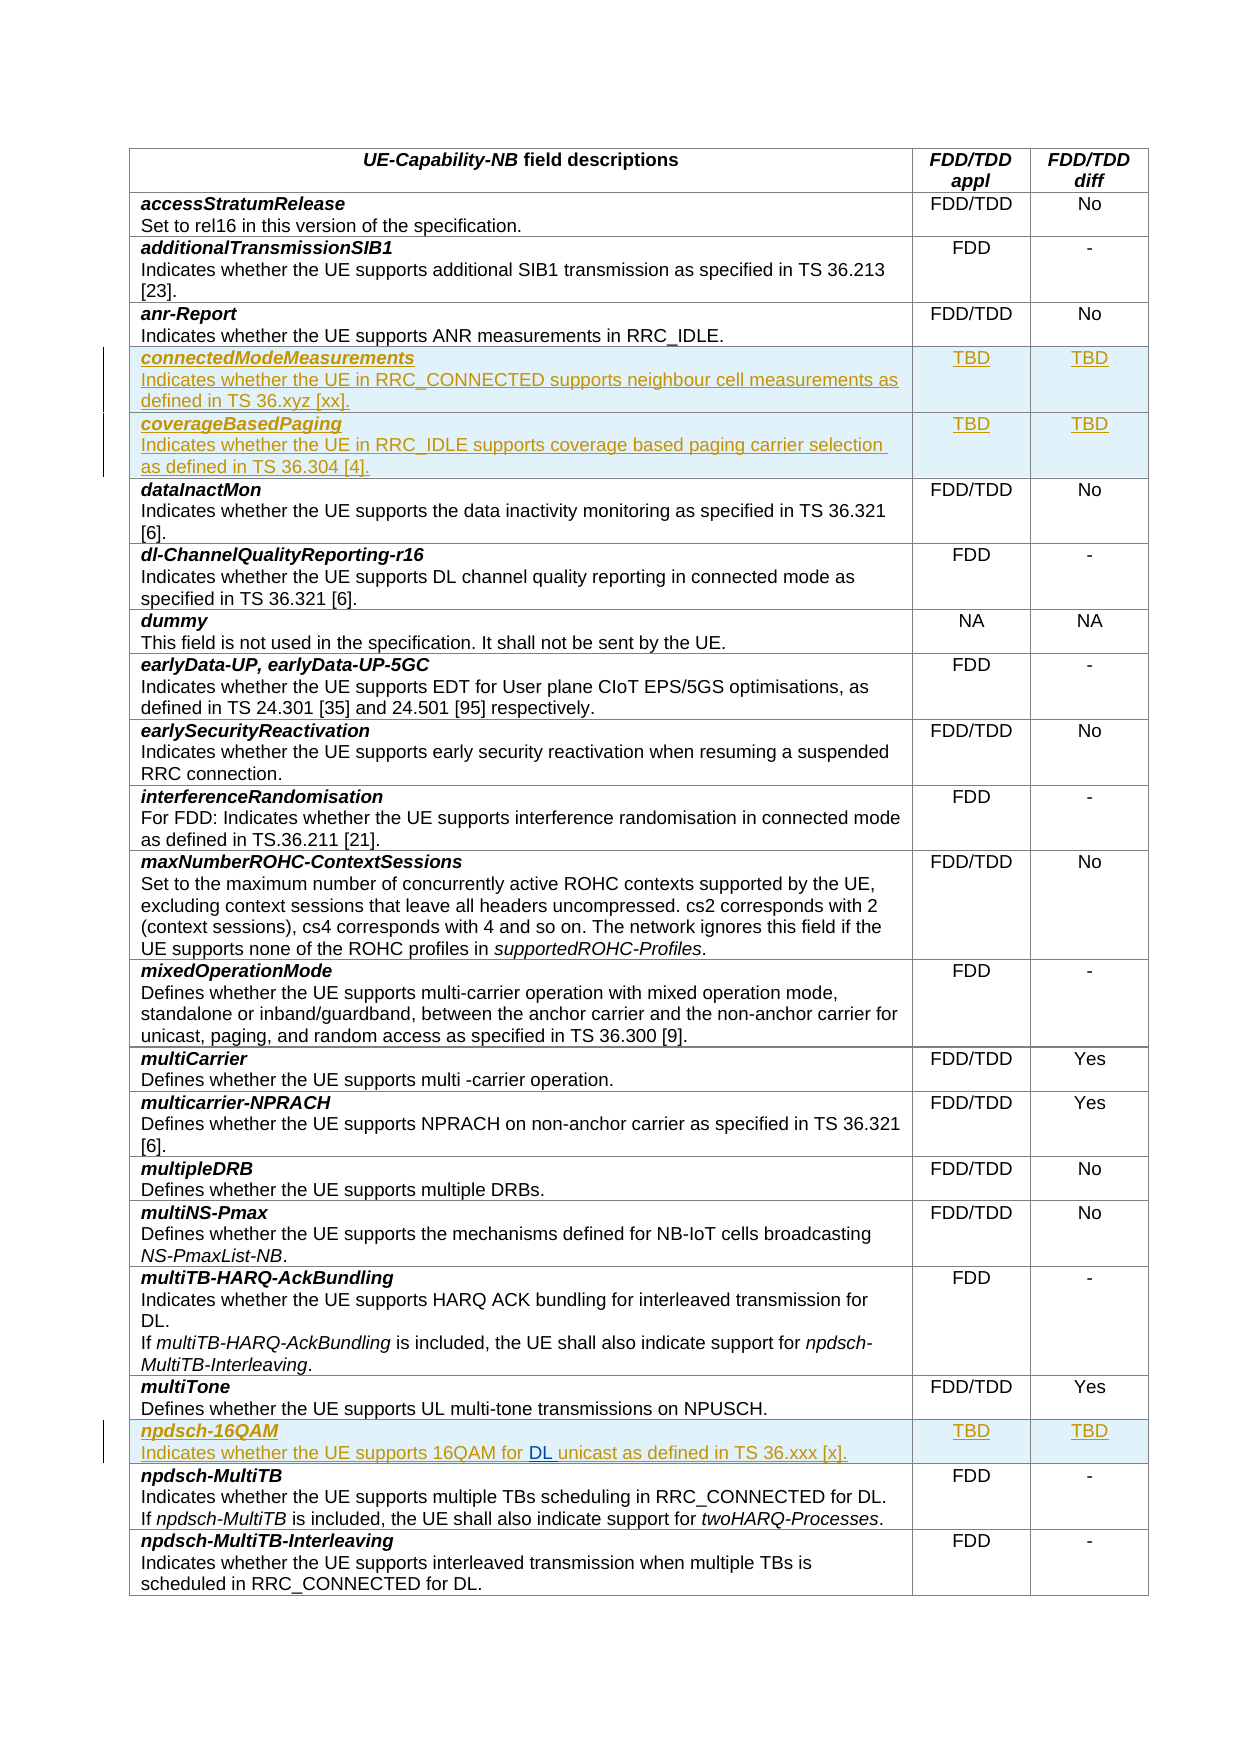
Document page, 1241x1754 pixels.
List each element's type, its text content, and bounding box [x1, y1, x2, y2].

table_cell mixedOperationMode Defines whether the UE supports multi-carrier operation with mixed operation mode, standalone or inband/guardband, between the anchor carrier and the non-anchor carrier for unicast, paging, and random access as specified in TS 36.300 [9]. [130, 960, 912, 1046]
table_cell FDD [913, 237, 1030, 302]
table_cell No [1031, 1201, 1148, 1266]
table_cell FDD/TDD [913, 479, 1030, 543]
table_cell Yes [1031, 1092, 1148, 1156]
table_cell No [1031, 1157, 1148, 1200]
table_cell anr-Report Indicates whether the UE supports ANR measurements in RRC_IDLE. [130, 303, 912, 346]
table_cell multiCarrier Defines whether the UE supports multi -carrier operation. [130, 1048, 912, 1091]
table_cell dl-ChannelQualityReporting-r16 Indicates whether the UE supports DL channel quality reporting in connected mode as specified in TS 36.321 [6]. [130, 544, 912, 609]
table_cell FDD/TDD [913, 1376, 1030, 1419]
table_cell multiNS-Pmax Defines whether the UE supports the mechanisms defined for NB-IoT cells broadcasting NS-PmaxList-NB. [130, 1201, 912, 1266]
table_cell npdsch-MultiTB-Interleaving Indicates whether the UE supports interleaved transmission when multiple TBs is scheduled in RRC_CONNECTED for DL. [130, 1530, 912, 1595]
table_header FDD/TDD appl [913, 149, 1030, 192]
table_cell No [1031, 193, 1148, 236]
table_cell FDD [913, 1464, 1030, 1529]
table_cell FDD/TDD [913, 720, 1030, 784]
table_cell - [1031, 786, 1148, 850]
table_cell FDD [913, 786, 1030, 850]
table_cell No [1031, 303, 1148, 346]
table_cell earlySecurityReactivation Indicates whether the UE supports early security reactivation when resuming a suspended RRC connection. [130, 720, 912, 784]
table_cell Yes [1031, 1376, 1148, 1419]
table_cell NA [1031, 610, 1148, 653]
table_cell - [1031, 237, 1148, 302]
table_cell No [1031, 851, 1148, 959]
table_cell FDD/TDD [913, 1092, 1030, 1156]
table_cell - [1031, 1267, 1148, 1375]
table_cell FDD [913, 1267, 1030, 1375]
table_cell interferenceRandomisation For FDD: Indicates whether the UE supports interference randomisation in connected mode as defined in TS.36.211 [21]. [130, 786, 912, 850]
table_cell FDD [913, 654, 1030, 719]
table_cell FDD/TDD [913, 1048, 1030, 1091]
table_cell additionalTransmissionSIB1 Indicates whether the UE supports additional SIB1 transmission as specified in TS 36.213 [23]. [130, 237, 912, 302]
table_cell maxNumberROHC-ContextSessions Set to the maximum number of concurrently active ROHC contexts supported by the UE, excluding context sessions that leave all headers uncompressed. cs2 corresponds with 2 (context sessions), cs4 corresponds with 4 and so on. The network ignores this field if the UE supports none of the ROHC profiles in supportedROHC-Profiles. [130, 851, 912, 959]
table_cell accessStratumRelease Set to rel16 in this version of the specification. [130, 193, 912, 236]
table_cell - [1031, 1464, 1148, 1529]
table_cell FDD/TDD [913, 303, 1030, 346]
table_cell FDD [913, 1530, 1030, 1595]
table_cell - [1031, 654, 1148, 719]
table_cell dataInactMon Indicates whether the UE supports the data inactivity monitoring as specified in TS 36.321 [6]. [130, 479, 912, 543]
table_cell multiTone Defines whether the UE supports UL multi-tone transmissions on NPUSCH. [130, 1376, 912, 1419]
table_cell multipleDRB Defines whether the UE supports multiple DRBs. [130, 1157, 912, 1200]
table_header FDD/TDD diff [1031, 149, 1148, 192]
table_cell No [1031, 720, 1148, 784]
table_cell FDD/TDD [913, 851, 1030, 959]
table_cell npdsch-MultiTB Indicates whether the UE supports multiple TBs scheduling in RRC_CONNECTED for DL. If npdsch-MultiTB is included, the UE shall also indicate support for twoHARQ-Processes. [130, 1464, 912, 1529]
table_cell FDD/TDD [913, 1201, 1030, 1266]
table_cell multiTB-HARQ-AckBundling Indicates whether the UE supports HARQ ACK bundling for interleaved transmission for DL. If multiTB-HARQ-AckBundling is included, the UE shall also indicate support for npdsch-MultiTB-Interleaving. [130, 1267, 912, 1375]
table_cell multicarrier-NPRACH Defines whether the UE supports NPRACH on non-anchor carrier as specified in TS 36.321 [6]. [130, 1092, 912, 1156]
table_cell FDD [913, 960, 1030, 1046]
table_cell NA [913, 610, 1030, 653]
table_header UE-Capability-NB field descriptions [130, 149, 912, 192]
table_cell No [1031, 479, 1148, 543]
table_cell - [1031, 960, 1148, 1046]
table_cell FDD/TDD [913, 193, 1030, 236]
table_cell Yes [1031, 1048, 1148, 1091]
table_cell dummy This field is not used in the specification. It shall not be sent by the UE. [130, 610, 912, 653]
table_cell - [1031, 1530, 1148, 1595]
table_cell - [1031, 544, 1148, 609]
table_cell FDD/TDD [913, 1157, 1030, 1200]
table_cell earlyData-UP, earlyData-UP-5GC Indicates whether the UE supports EDT for User plane CIoT EPS/5GS optimisations, as defined in TS 24.301 [35] and 24.501 [95] respectively. [130, 654, 912, 719]
table_cell FDD [913, 544, 1030, 609]
